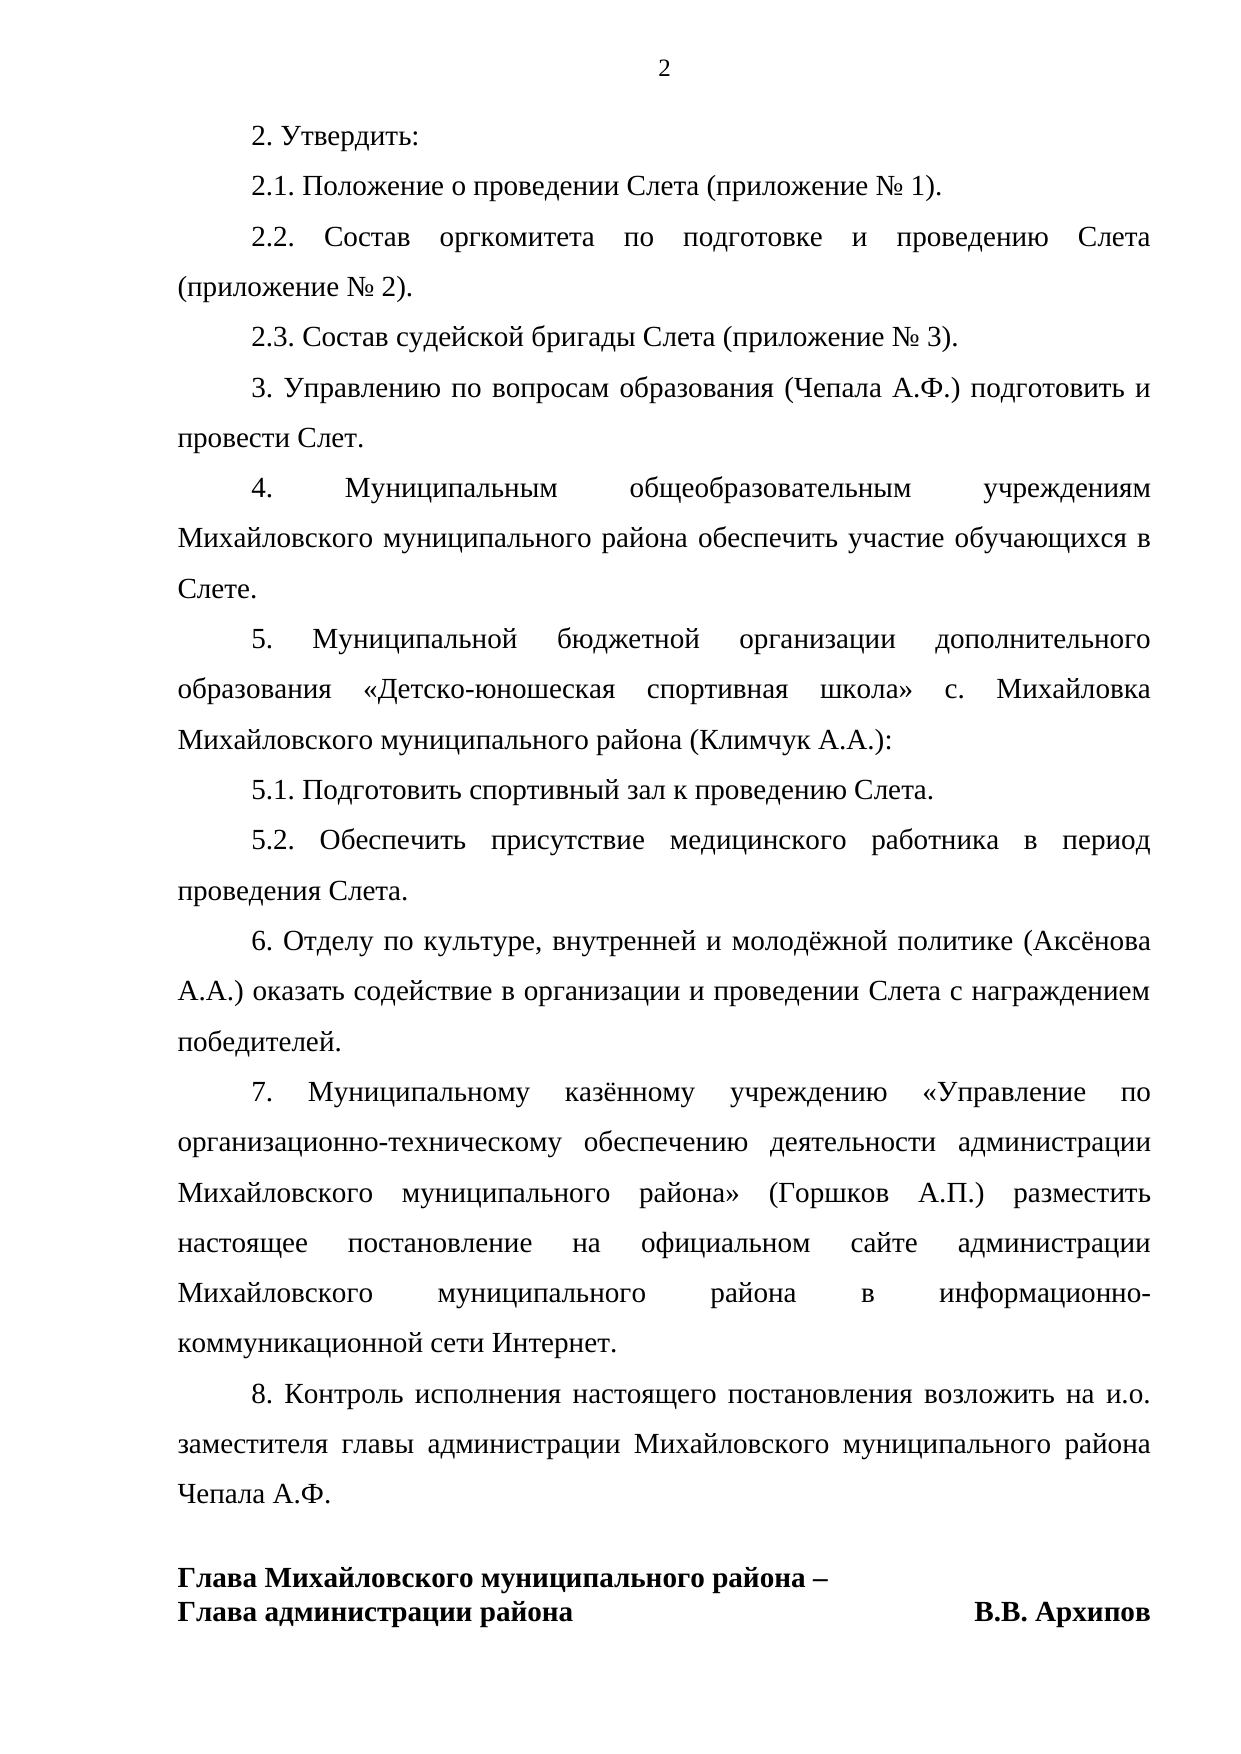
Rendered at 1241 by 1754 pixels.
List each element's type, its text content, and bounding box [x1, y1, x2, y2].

text 2.3. Состав судейской бригады Слета (приложение № 3). [177, 319, 1152, 353]
text 2.2. Состав оргкомитета по подготовке и проведению Слета (приложение № 2). [177, 219, 1152, 303]
text Глава Михайловского муниципального района – [177, 1560, 1152, 1594]
text 2. Утвердить: [177, 118, 1152, 152]
text 5.1. Подготовить спортивный зал к проведению Слета. [177, 772, 1152, 806]
text 3. Управлению по вопросам образования (Чепала А.Ф.) подготовить и провести Слет. [177, 370, 1152, 453]
text 4. Муниципальным общеобразовательным учреждениям Михайловского муниципального района обеспечить участие обучающихся в Слете. [177, 470, 1152, 604]
text 2.1. Положение о проведении Слета (приложение № 1). [177, 168, 1152, 202]
text Глава администрации района В.В. Архипов [177, 1594, 1152, 1627]
text 6. Отделу по культуре, внутренней и молодёжной политике (Аксёнова А.А.) оказать содействие в организации и проведении Слета с награждением победителей. [177, 923, 1152, 1057]
text 5. Муниципальной бюджетной организации дополнительного образования «Детско-юношеская спортивная школа» с. Михайловка Михайловского муниципального района (Климчук А.А.): [177, 621, 1152, 755]
text 7. Муниципальному казённому учреждению «Управление по организационно-техническому обеспечению деятельности администрации Михайловского муниципального района» (Горшков А.П.) разместить настоящее постановление на официальном сайте администрации Михайловского муниципального района в информационно-коммуникационной сети Интернет. [177, 1074, 1152, 1359]
text 5.2. Обеспечить присутствие медицинского работника в период проведения Слета. [177, 822, 1152, 906]
text 8. Контроль исполнения настоящего постановления возложить на и.о. заместителя главы администрации Михайловского муниципального района Чепала А.Ф. [177, 1376, 1152, 1510]
